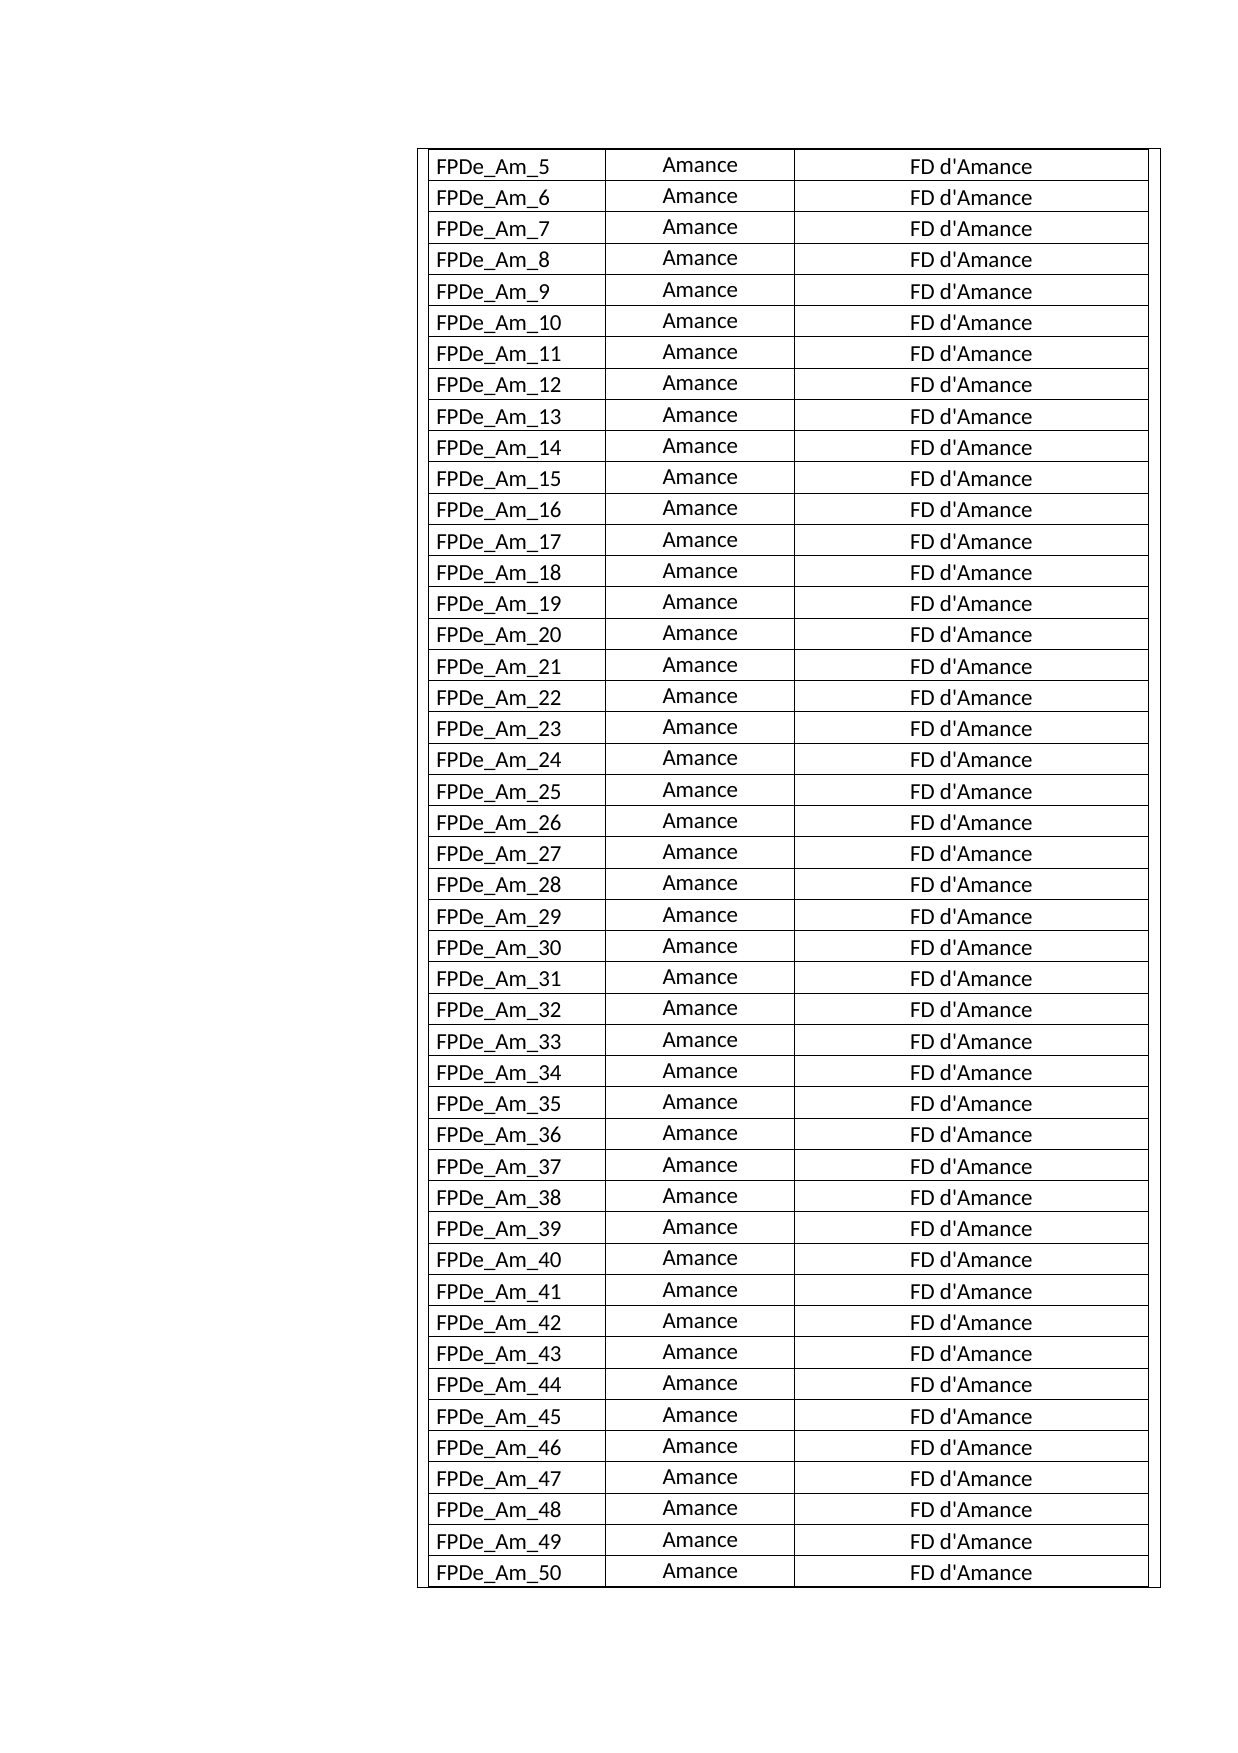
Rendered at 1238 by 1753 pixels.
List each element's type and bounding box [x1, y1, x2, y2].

table_header [795, 244, 1148, 274]
table_header [606, 1244, 794, 1274]
table_header [795, 587, 1148, 618]
table_header [795, 1275, 1148, 1305]
table_header [606, 1462, 794, 1493]
table_header [606, 712, 794, 743]
table_header [606, 962, 794, 993]
table_header [606, 1337, 794, 1368]
table_header [795, 369, 1148, 399]
table_header [429, 1400, 605, 1430]
table_header [795, 650, 1148, 680]
table_header [429, 931, 605, 961]
table_header [606, 1087, 794, 1118]
table_header [606, 212, 794, 243]
table_header [429, 462, 605, 493]
table_header [795, 1244, 1148, 1274]
table_header [429, 1056, 605, 1086]
table_header [606, 525, 794, 555]
table_header [606, 1212, 794, 1243]
table_header [429, 962, 605, 993]
table_header [795, 1462, 1148, 1493]
table_header [1149, 149, 1160, 1587]
table_header [429, 837, 605, 868]
table_header [795, 1494, 1148, 1524]
table_header [606, 1119, 794, 1149]
table_header [429, 1525, 605, 1555]
table_header [606, 1181, 794, 1211]
table_header [606, 1431, 794, 1461]
table_header [795, 900, 1148, 930]
table_header [795, 806, 1148, 836]
table_header [606, 1494, 794, 1524]
table_header [795, 869, 1148, 899]
table_header [606, 994, 794, 1024]
table_header [429, 1306, 605, 1336]
table_header [429, 244, 605, 274]
table_header [606, 1369, 794, 1399]
table_header [795, 931, 1148, 961]
table_header [795, 775, 1148, 805]
table_header [606, 462, 794, 493]
table_header [429, 1150, 605, 1180]
table_header [429, 181, 605, 211]
table_header [429, 744, 605, 774]
table_header [795, 1212, 1148, 1243]
table_header [429, 900, 605, 930]
table_header [795, 212, 1148, 243]
table_header [606, 744, 794, 774]
table_header [795, 275, 1148, 305]
table_header [606, 1556, 794, 1586]
table_header [429, 494, 605, 524]
table_header [429, 212, 605, 243]
table_header [795, 1431, 1148, 1461]
table_header [606, 619, 794, 649]
table_header [795, 1119, 1148, 1149]
table_header [606, 1150, 794, 1180]
table_header [606, 244, 794, 274]
table_header [606, 1400, 794, 1430]
table_header [795, 681, 1148, 711]
table_header [606, 400, 794, 430]
table_header [429, 369, 605, 399]
table_header [606, 1306, 794, 1336]
table_header [429, 1025, 605, 1055]
table_header [429, 1369, 605, 1399]
table_header [795, 994, 1148, 1024]
table_header [606, 1056, 794, 1086]
table_header [795, 744, 1148, 774]
table_header [795, 337, 1148, 368]
table_header [795, 494, 1148, 524]
table_header [429, 1462, 605, 1493]
table_header [606, 1525, 794, 1555]
table_header [795, 1400, 1148, 1430]
table_header [606, 650, 794, 680]
table_header [418, 149, 428, 1587]
table_header [429, 712, 605, 743]
table_header [795, 556, 1148, 586]
table_header [429, 1275, 605, 1305]
table_header [606, 150, 794, 180]
table_header [606, 337, 794, 368]
table_header [429, 275, 605, 305]
table_header [795, 1181, 1148, 1211]
table_header [795, 1556, 1148, 1586]
table_header [795, 1525, 1148, 1555]
table_header [606, 181, 794, 211]
table_header [606, 806, 794, 836]
table_header [795, 1306, 1148, 1336]
table_header [429, 587, 605, 618]
table_header [606, 681, 794, 711]
table_header [606, 556, 794, 586]
table_header [606, 587, 794, 618]
table_header [795, 1337, 1148, 1368]
table_header [795, 619, 1148, 649]
table_header [429, 1212, 605, 1243]
table_header [429, 150, 605, 180]
table_header [795, 837, 1148, 868]
table_header [795, 462, 1148, 493]
table_header [795, 1369, 1148, 1399]
table_header [429, 431, 605, 461]
table_header [606, 369, 794, 399]
table_header [429, 1087, 605, 1118]
table_header [429, 400, 605, 430]
table_header [429, 994, 605, 1024]
table_header [795, 1025, 1148, 1055]
table_header [429, 1244, 605, 1274]
table_header [429, 619, 605, 649]
table_header [429, 1431, 605, 1461]
table_header [795, 1056, 1148, 1086]
table_header [429, 681, 605, 711]
table_header [795, 306, 1148, 336]
table_header [606, 494, 794, 524]
table_header [606, 431, 794, 461]
table_header [795, 712, 1148, 743]
table_header [606, 1025, 794, 1055]
table_header [429, 1119, 605, 1149]
table_header [429, 1556, 605, 1586]
table_header [429, 1337, 605, 1368]
table_header [429, 806, 605, 836]
table_header [429, 1494, 605, 1524]
table_header [429, 1181, 605, 1211]
table_header [606, 900, 794, 930]
table_header [795, 181, 1148, 211]
table_header [429, 306, 605, 336]
table_header [795, 525, 1148, 555]
table_header [429, 337, 605, 368]
table_header [606, 306, 794, 336]
table_header [795, 431, 1148, 461]
table_header [606, 931, 794, 961]
table_header [606, 869, 794, 899]
table_header [795, 1087, 1148, 1118]
table_header [795, 400, 1148, 430]
table_header [429, 556, 605, 586]
table_header [606, 1275, 794, 1305]
table_header [606, 837, 794, 868]
table_header [429, 869, 605, 899]
table_header [429, 775, 605, 805]
table_header [795, 1150, 1148, 1180]
table_header [606, 275, 794, 305]
table_header [606, 775, 794, 805]
table_header [429, 650, 605, 680]
table_header [795, 962, 1148, 993]
table_header [795, 150, 1148, 180]
table_header [429, 525, 605, 555]
